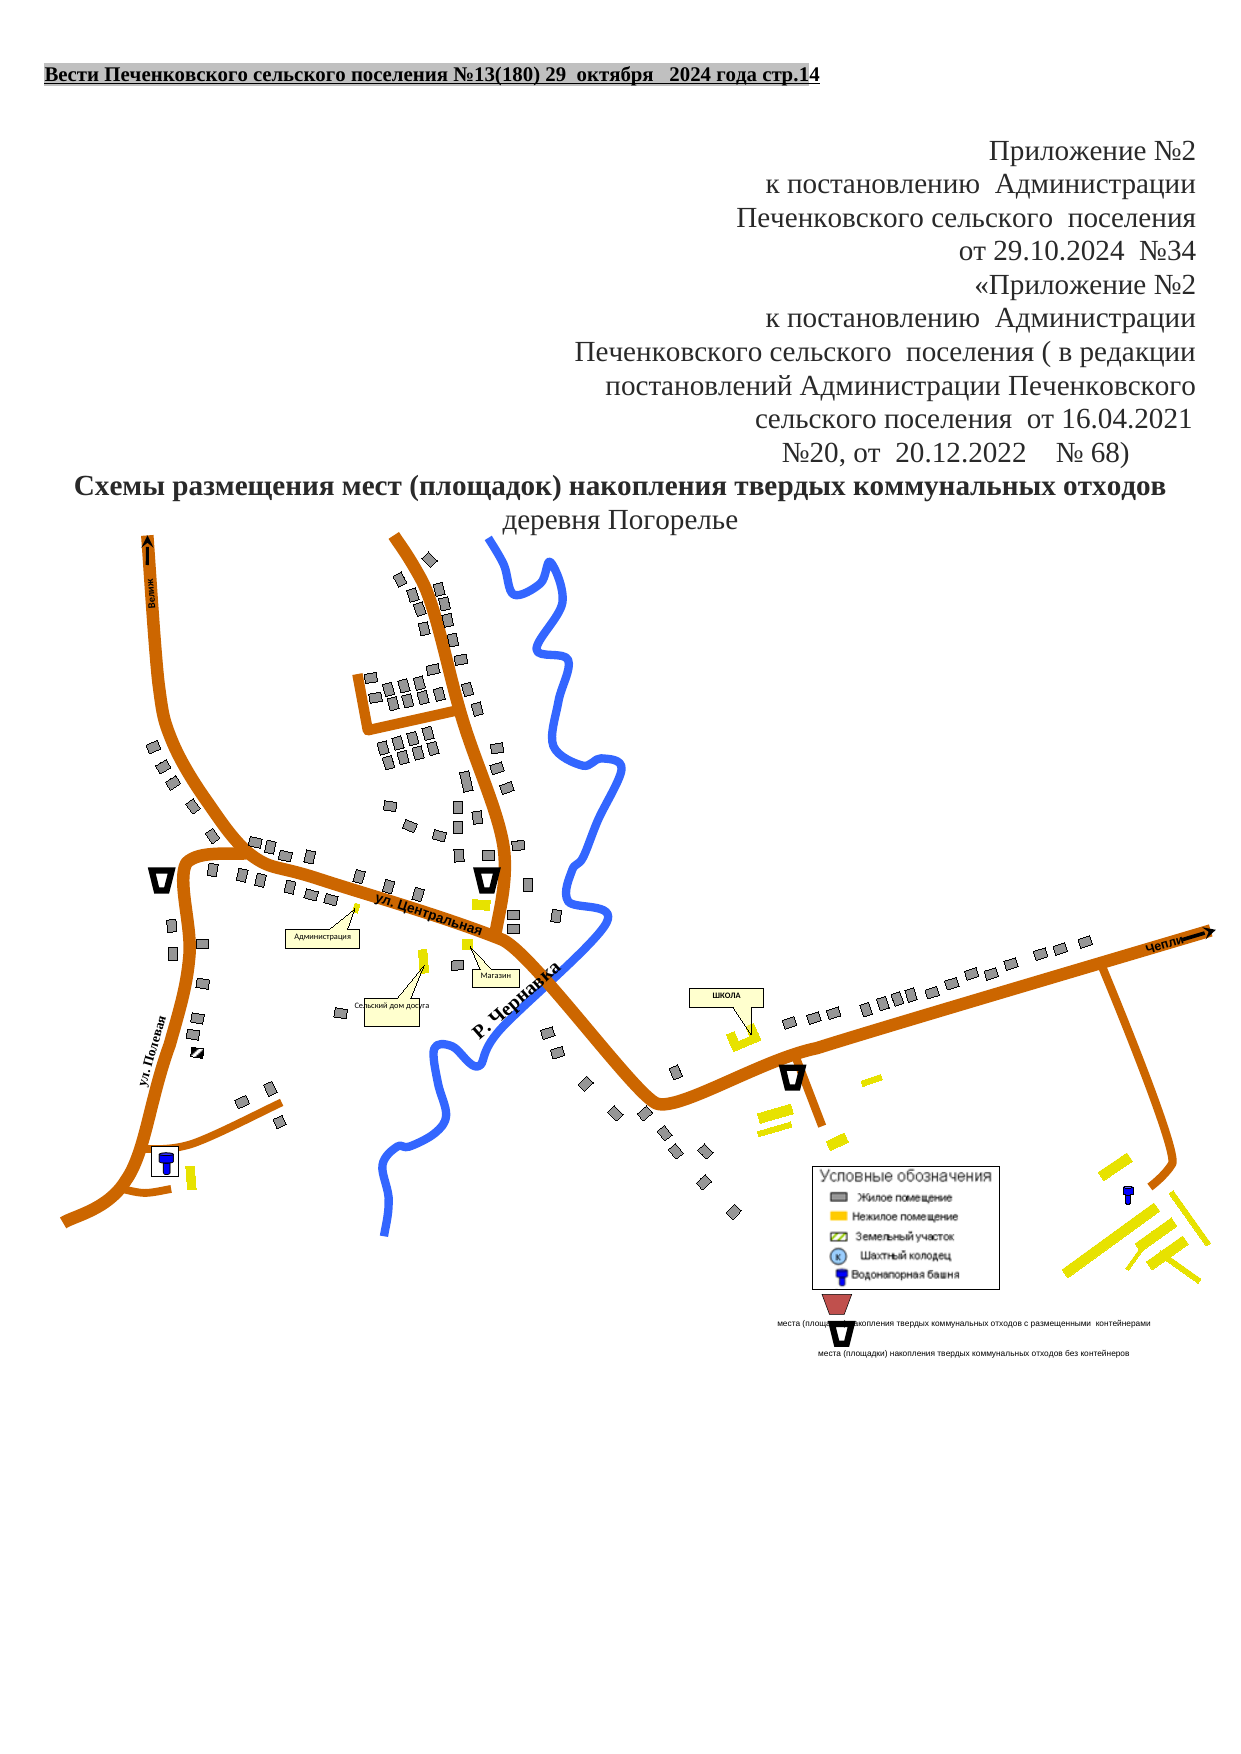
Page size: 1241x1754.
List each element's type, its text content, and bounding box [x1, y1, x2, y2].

text сельского поселения от 16.04.2021 [44, 401, 1196, 435]
text Печенковского сельского поселения ( в редакции [44, 334, 1196, 368]
picture [813, 1167, 999, 1289]
text Схемы размещения мест (площадок) накопления твердых коммунальных отходов [44, 468, 1196, 502]
text к постановлению Администрации [44, 301, 1196, 334]
text «Приложение №2 [44, 267, 1196, 301]
text Приложение №2 [44, 133, 1196, 166]
text Печенковского сельского поселения [44, 200, 1196, 233]
text постановлений Администрации Печенковского [44, 368, 1196, 401]
picture [190, 1047, 203, 1058]
text от 29.10.2024 №34 [44, 233, 1196, 267]
picture [152, 1147, 178, 1176]
text к постановлению Администрации [44, 166, 1196, 200]
text деревня Погорелье [44, 502, 1196, 535]
text №20, от 20.12.2022 № 68) [44, 435, 1196, 468]
